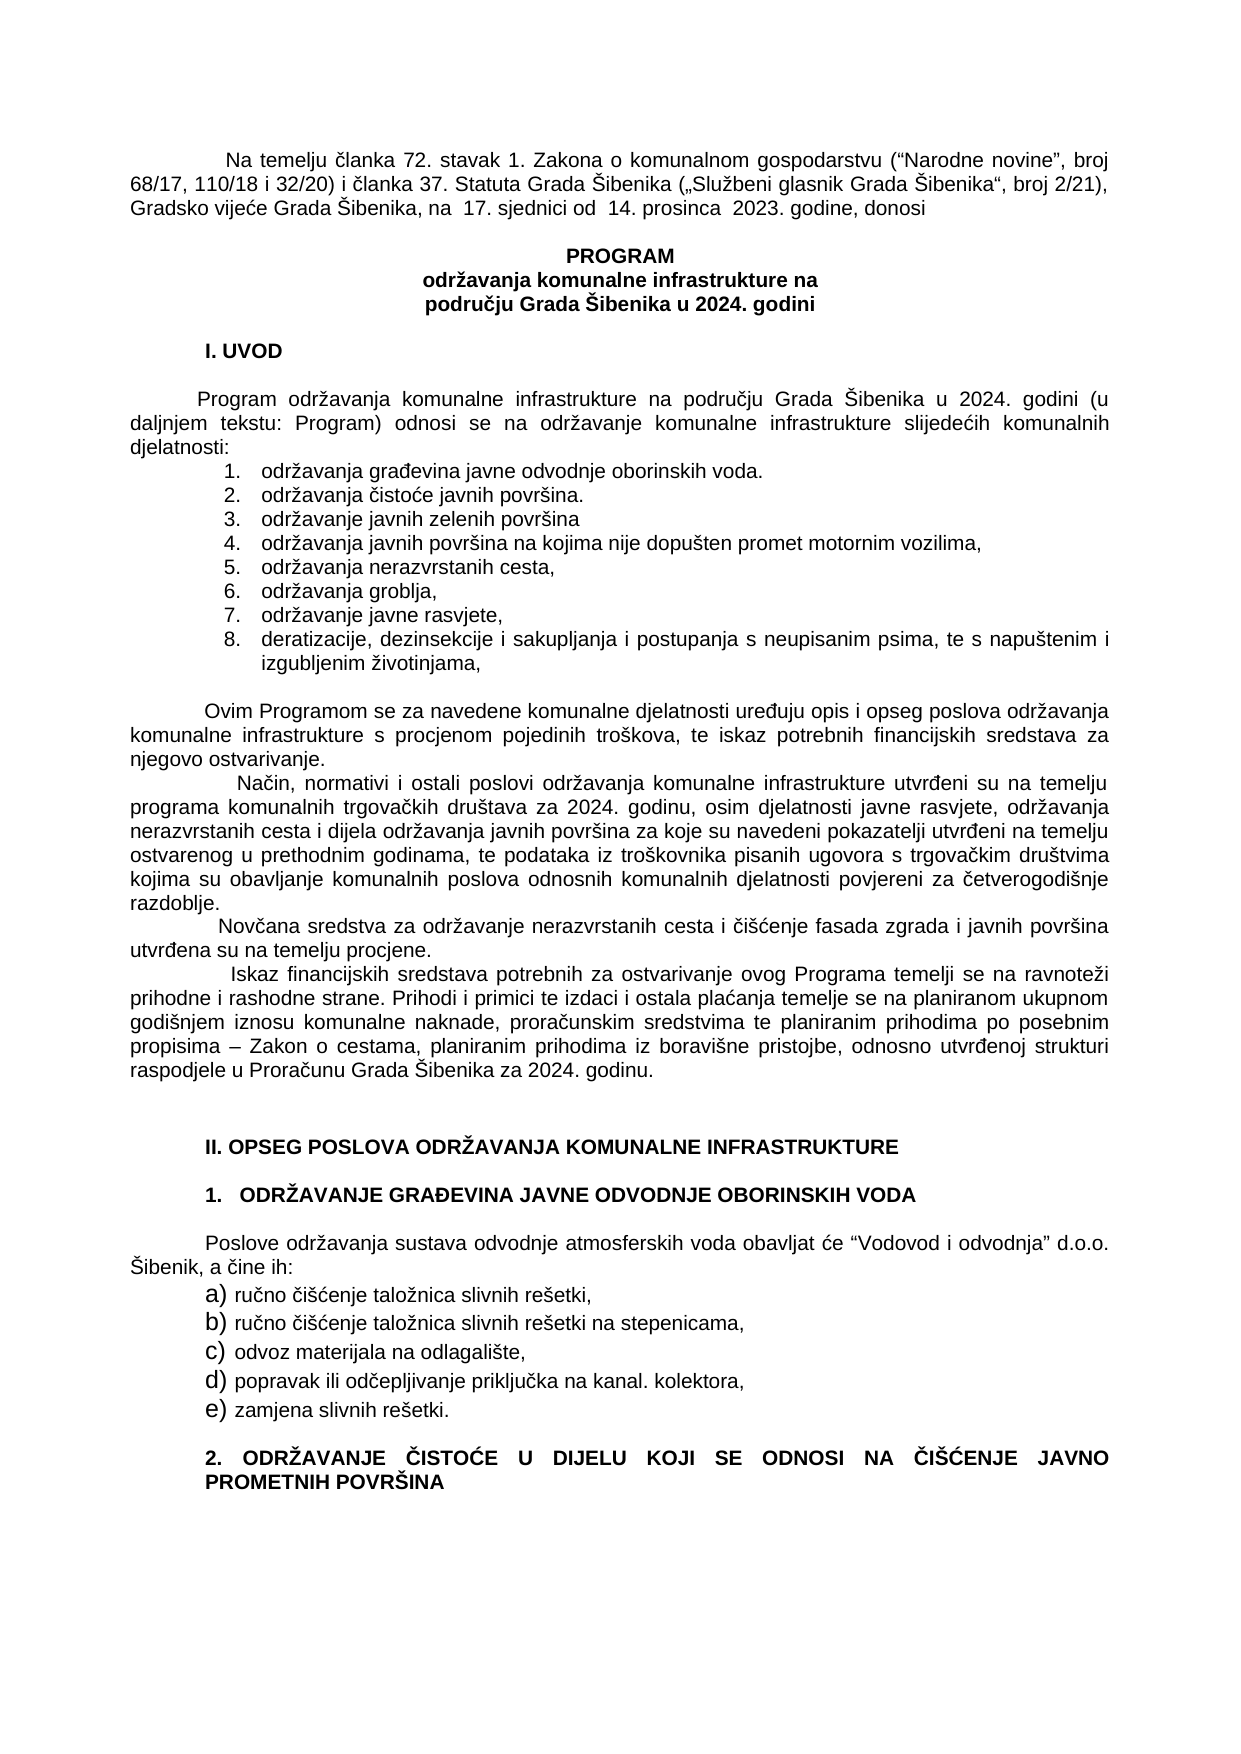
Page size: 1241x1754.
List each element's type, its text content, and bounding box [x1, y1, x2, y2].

text Ovim Programom se za navedene komunalne djelatnosti uređuju opis i opseg poslova održavanja komunalne infrastrukture s procjenom pojedinih troškova, te iskaz potrebnih financijskih sredstava za njegovo ostvarivanje. [130, 699, 1110, 771]
list održavanja čistoće javnih površina. [224, 483, 1110, 507]
list deratizacije, dezinsekcije i sakupljanja i postupanja s neupisanim psima, te s napuštenim i izgubljenim životinjama, [224, 627, 1110, 675]
text području Grada Šibenika u 2024. godini [130, 291, 1110, 315]
list održavanja građevina javne odvodnje oborinskih voda. [224, 459, 1110, 483]
text Način, normativi i ostali poslovi održavanja komunalne infrastrukture utvrđeni su na temelju programa komunalnih trgovačkih društava za 2024. godinu, osim djelatnosti javne rasvjete, održavanja nerazvrstanih cesta i dijela održavanja javnih površina za koje su navedeni pokazatelji utvrđeni na temelju ostvarenog u prethodnim godinama, te podataka iz troškovnika pisanih ugovora s trgovačkim društvima kojima su obavljanje komunalnih poslova odnosnih komunalnih djelatnosti povjereni za četverogodišnje razdoblje. [130, 771, 1110, 914]
text Iskaz financijskih sredstava potrebnih za ostvarivanje ovog Programa temelji se na ravnoteži prihodne i rashodne strane. Prihodi i primici te izdaci i ostala plaćanja temelje se na planiranom ukupnom godišnjem iznosu komunalne naknade, proračunskim sredstvima te planiranim prihodima po posebnim propisima – Zakon o cestama, planiranim prihodima iz boravišne pristojbe, odnosno utvrđenoj strukturi raspodjele u Proračunu Grada Šibenika za 2024. godinu. [130, 962, 1110, 1082]
text I. UVOD [130, 339, 1110, 363]
text II. OPSEG POSLOVA ODRŽAVANJA KOMUNALNE INFRASTRUKTURE [130, 1135, 1110, 1159]
text 2. ODRŽAVANJE ČISTOĆE U DIJELU KOJI SE ODNOSI NA ČIŠĆENJE JAVNO PROMETNIH POVRŠINA [205, 1446, 1110, 1494]
list održavanje javnih zelenih površina [224, 507, 1110, 531]
list popravak ili odčepljivanje priključka na kanal. kolektora, [205, 1365, 1110, 1393]
text Novčana sredstva za održavanje nerazvrstanih cesta i čišćenje fasada zgrada i javnih površina utvrđena su na temelju procjene. [130, 914, 1110, 962]
list održavanja javnih površina na kojima nije dopušten promet motornim vozilima, [224, 531, 1110, 555]
list zamjena slivnih rešetki. [205, 1393, 1110, 1422]
text Poslove održavanja sustava odvodnje atmosferskih voda obavljat će “Vodovod i odvodnja” d.o.o. Šibenik, a čine ih: [130, 1231, 1110, 1278]
text 1. ODRŽAVANJE GRAĐEVINA JAVNE ODVODNJE OBORINSKIH VODA [205, 1183, 1110, 1207]
list ručno čišćenje taložnica slivnih rešetki, [205, 1278, 1110, 1307]
list odvoz materijala na odlagalište, [205, 1336, 1110, 1365]
list održavanje javne rasvjete, [224, 603, 1110, 627]
list održavanja groblja, [224, 579, 1110, 603]
list održavanja nerazvrstanih cesta, [224, 555, 1110, 579]
text održavanja komunalne infrastrukture na [130, 267, 1110, 291]
text Na temelju članka 72. stavak 1. Zakona o komunalnom gospodarstvu (“Narodne novine”, broj 68/17, 110/18 i 32/20) i članka 37. Statuta Grada Šibenika („Službeni glasnik Grada Šibenika“, broj 2/21), Gradsko vijeće Grada Šibenika, na 17. sjednici od 14. prosinca 2023. godine, donosi [130, 148, 1110, 219]
list ručno čišćenje taložnica slivnih rešetki na stepenicama, [205, 1307, 1110, 1336]
text Program održavanja komunalne infrastrukture na području Grada Šibenika u 2024. godini (u daljnjem tekstu: Program) odnosi se na održavanje komunalne infrastrukture slijedećih komunalnih djelatnosti: [130, 387, 1110, 459]
subtitle PROGRAM [130, 243, 1110, 267]
